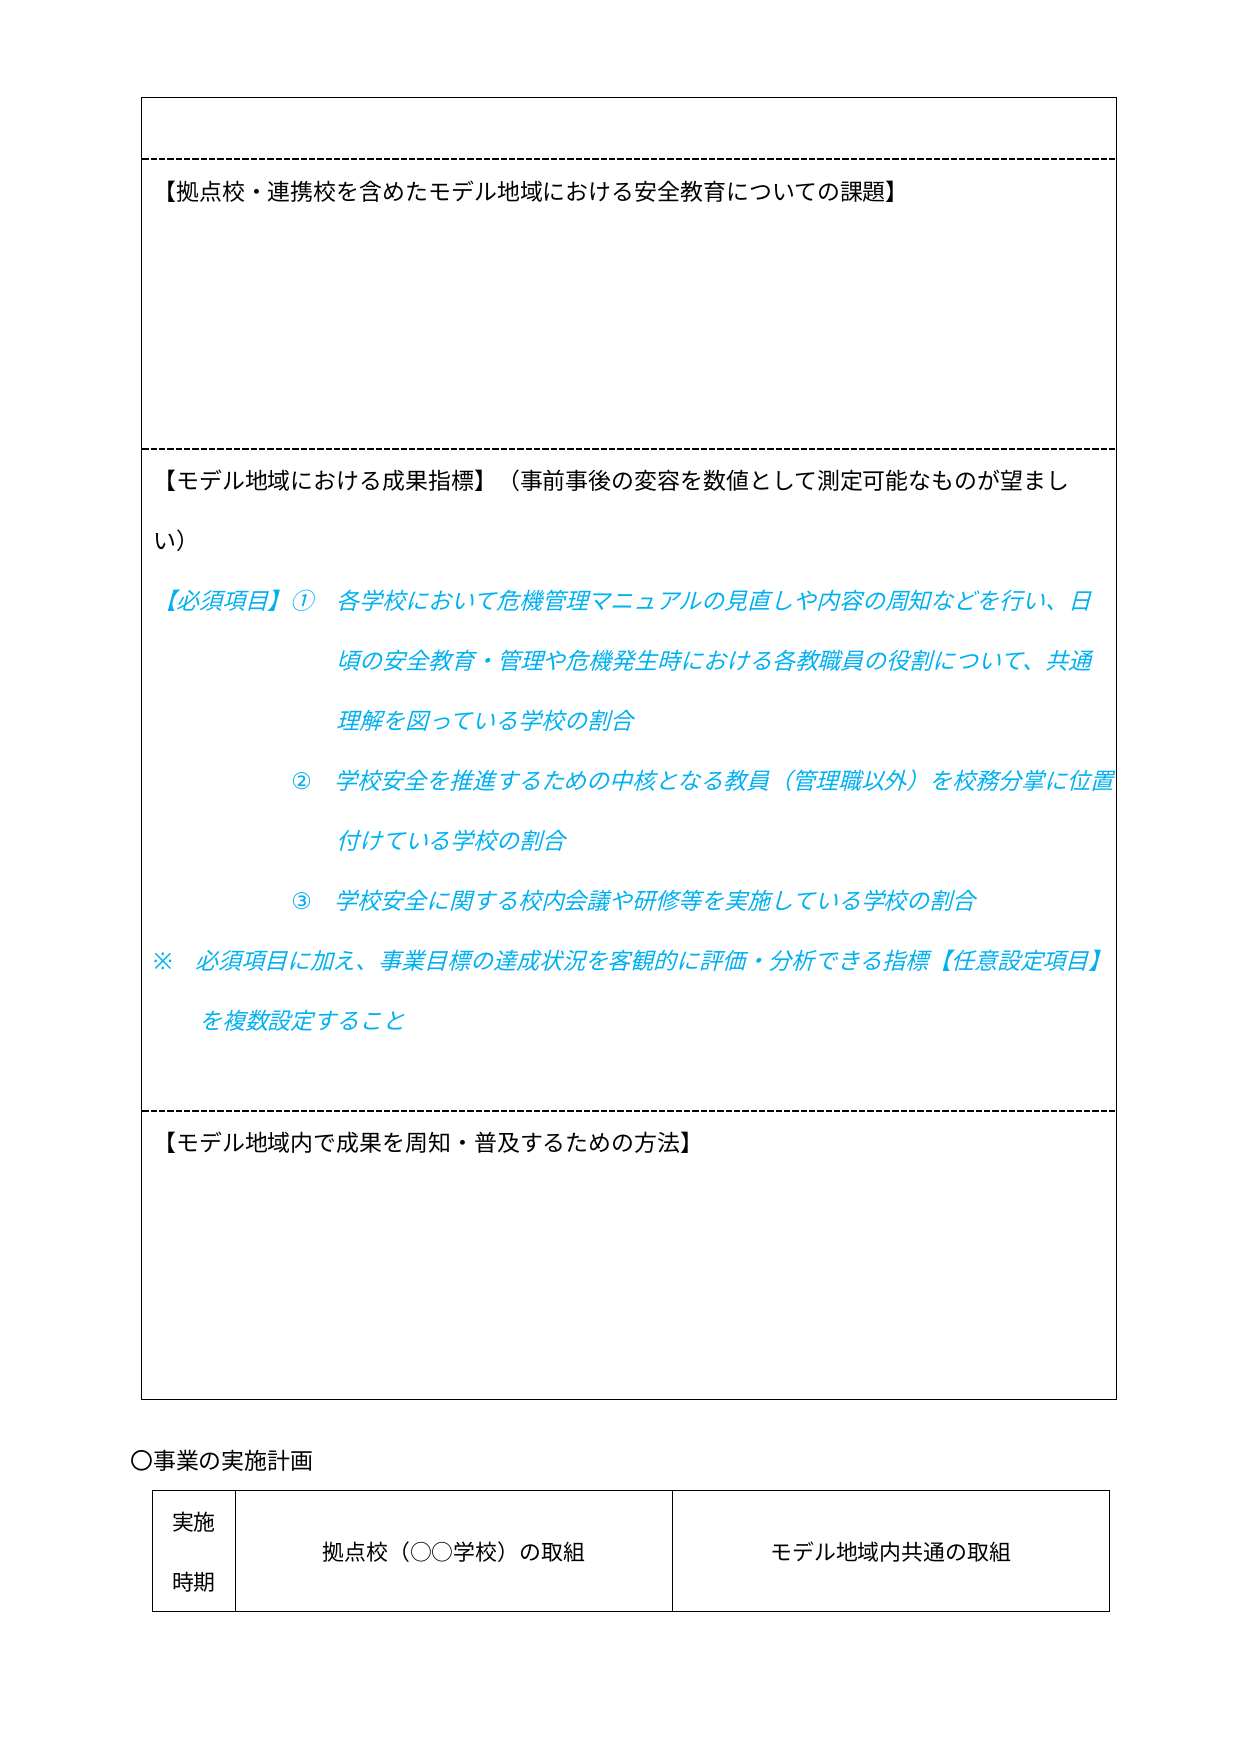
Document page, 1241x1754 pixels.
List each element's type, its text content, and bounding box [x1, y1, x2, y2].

text 〇事業の実施計画 [130, 1430, 1110, 1490]
table_cell 【拠点校・連携校を含めたモデル地域における安全教育についての課題】 [142, 158, 1116, 447]
table_header 実施時期 [153, 1491, 235, 1611]
table_cell 【モデル地域における成果指標】（事前事後の変容を数値として測定可能なものが望ましい） 【必須項目】① 各学校において危機管理マニュアルの見直しや内容の周知などを行い、日頃の安全教育・管理や危機発生時における各教職員の役割について、共通理解を図っている学校の割合 ② 学校安全を推進するための中核となる教員（管理職以外）を校務分掌に位置付けている学校の割合 ③ 学校安全に関する校内会議や研修等を実施している学校の割合 ※ 必須項目に加え、事業目標の達成状況を客観的に評価・分析できる指標【任意設定項目】を複数設定すること [142, 448, 1116, 1109]
table_header 拠点校（○○学校）の取組 [236, 1491, 672, 1611]
table_cell 【モデル地域内で成果を周知・普及するための方法】 [142, 1110, 1116, 1399]
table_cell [142, 98, 1116, 158]
table_header モデル地域内共通の取組 [673, 1491, 1109, 1611]
